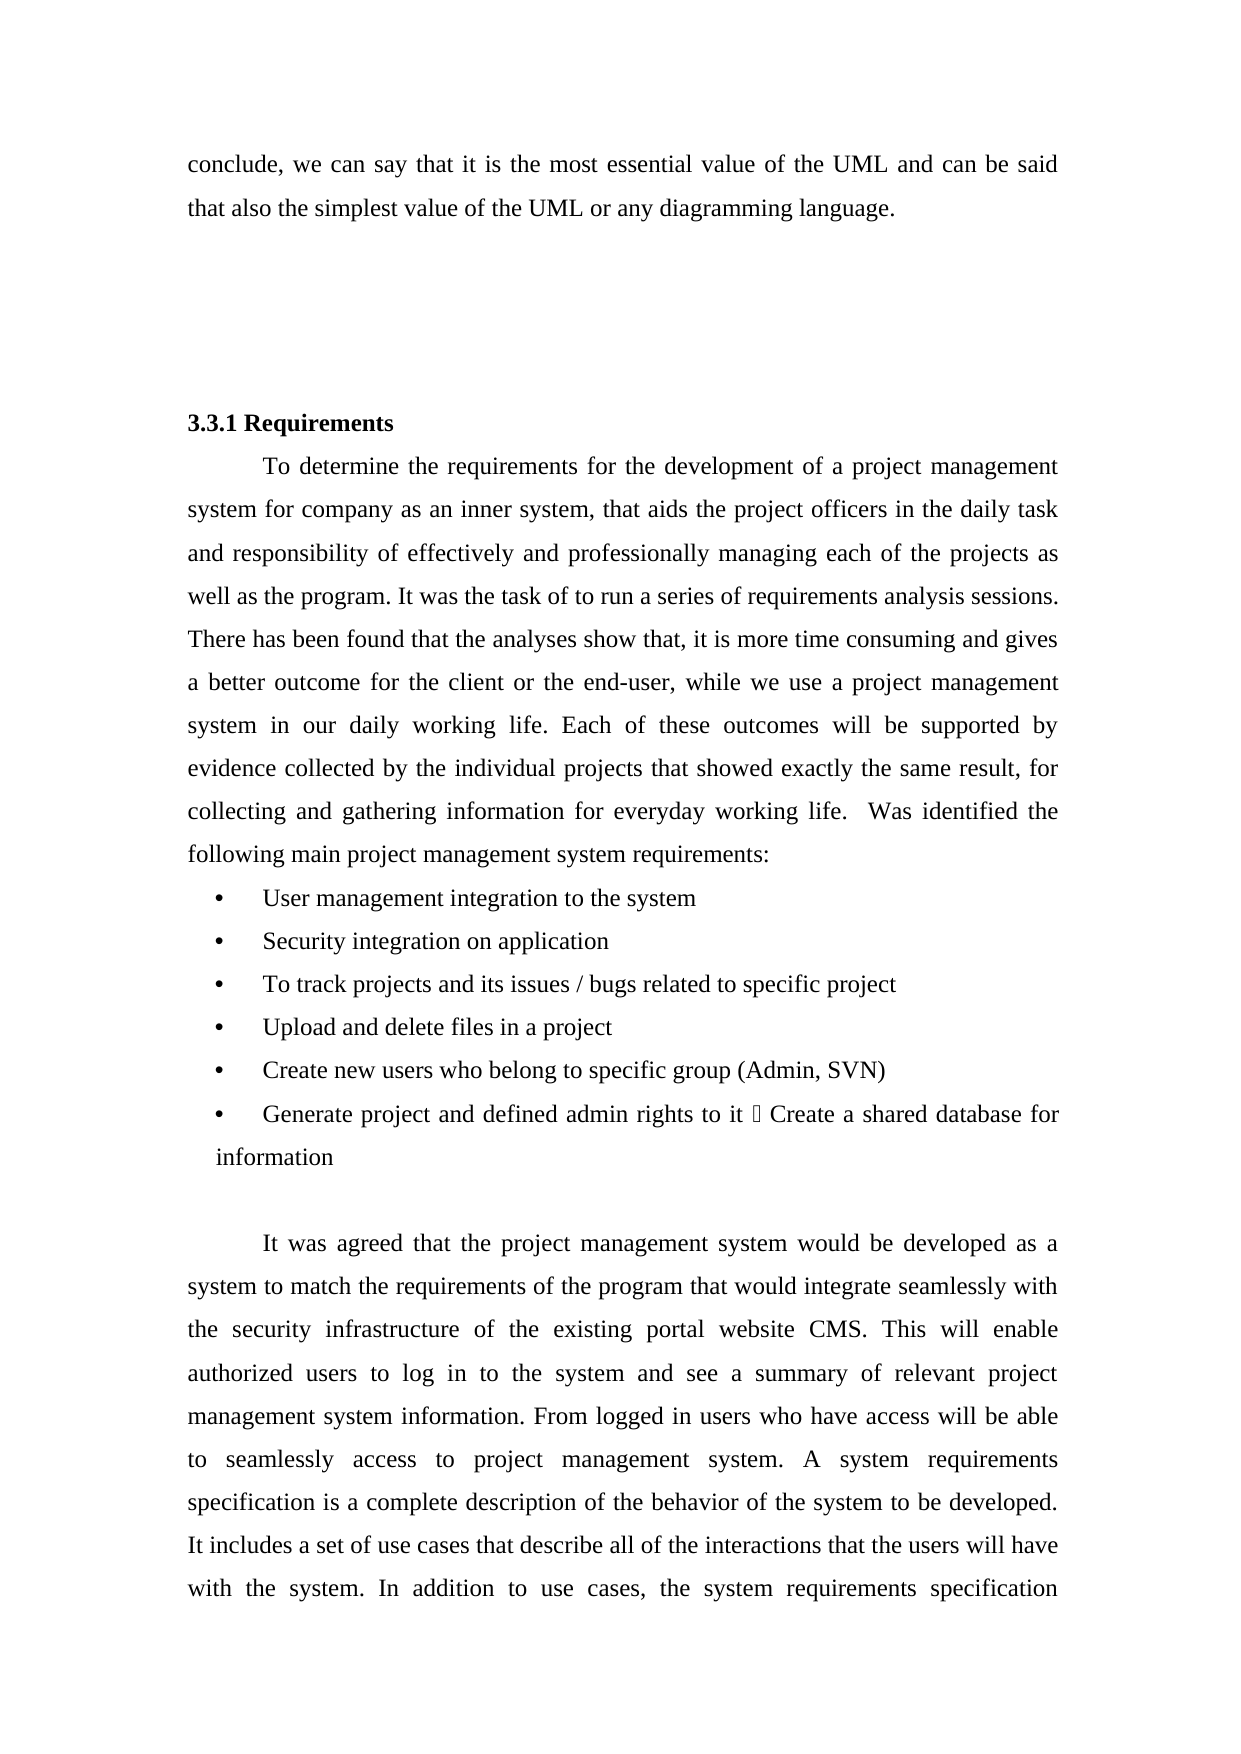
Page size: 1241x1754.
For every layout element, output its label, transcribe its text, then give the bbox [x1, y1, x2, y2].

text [187, 149, 1059, 221]
list To track projects and its issues / bugs related to specific project [214, 969, 1059, 998]
list Upload and delete files in a project [214, 1012, 1059, 1041]
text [187, 1228, 1059, 1602]
list Generate project and defined admin rights to it Create a shared database for information [214, 1099, 1059, 1171]
text To determine the requirements for the development of a project management system for company as an inner system, that aids the project officers in the daily task and responsibility of effectively and professionally managing each of the projects as well as the program. It was the task of to run a series of requirements analysis sessions. There has been found that the analyses show that, it is more time consuming and gives a better outcome for the client or the end-user, while we use a project management system in our daily working life. Each of these outcomes will be supported by evidence collected by the individual projects that showed exactly the same result, for collecting and gathering information for everyday working life. Was identified the following main project management system requirements: [187, 451, 1059, 868]
list Create new users who belong to specific group (Admin, SVN) [214, 1056, 1059, 1084]
list Security integration on application [214, 926, 1059, 955]
text 3.3.1 Requirements [187, 408, 1059, 437]
list User management integration to the system [214, 883, 1059, 911]
